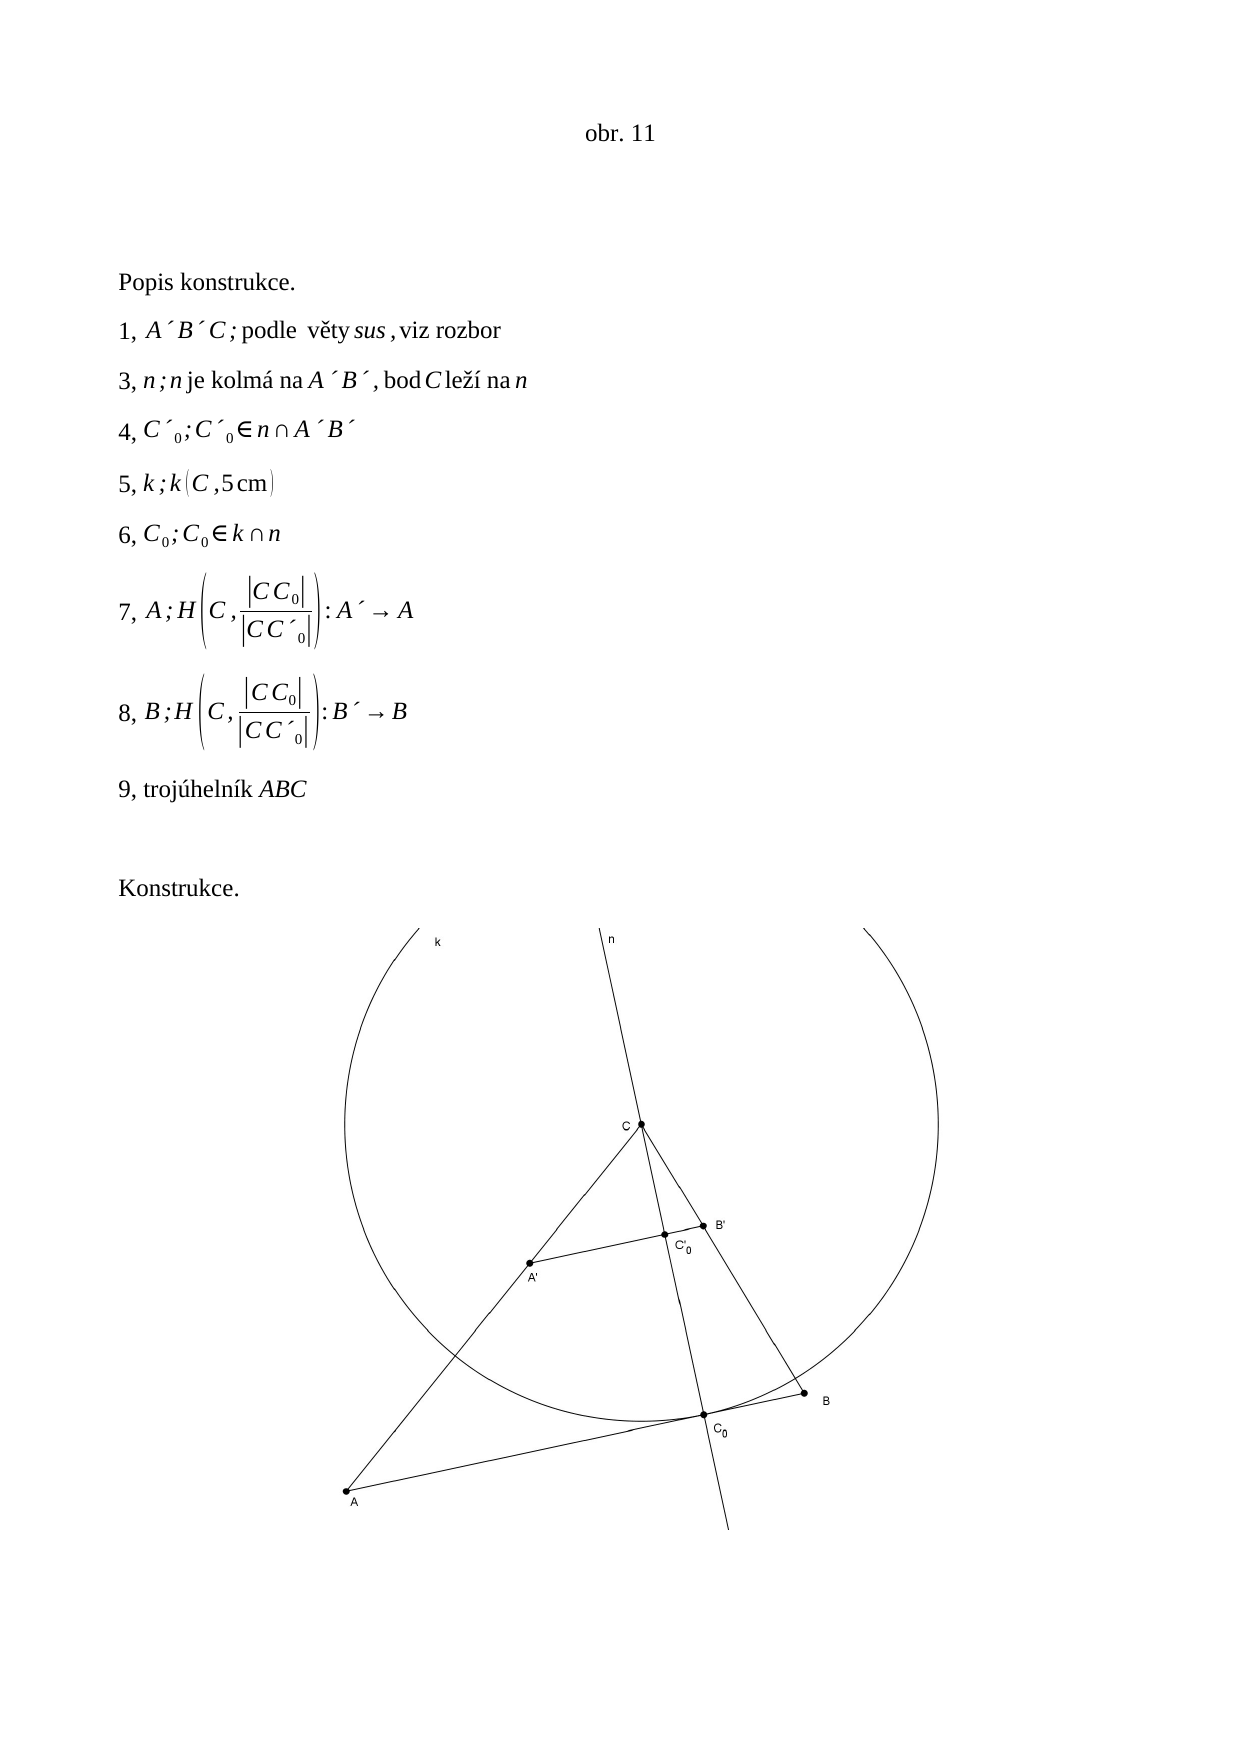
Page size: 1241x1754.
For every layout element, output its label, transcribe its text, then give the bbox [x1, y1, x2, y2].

text 7, [118, 571, 1122, 652]
text 5, [118, 468, 1122, 498]
text Popis konstrukce. [118, 267, 1122, 296]
text 3, [118, 366, 1122, 395]
text 9, trojúhelník ABC [118, 774, 1122, 802]
text Konstrukce. [118, 873, 1122, 902]
picture [299, 928, 960, 1528]
text 6, [118, 519, 1122, 551]
text obr. 11 [118, 118, 1122, 147]
text 4, [118, 416, 1122, 447]
text 8, [118, 673, 1122, 753]
text 1, [118, 316, 1122, 345]
